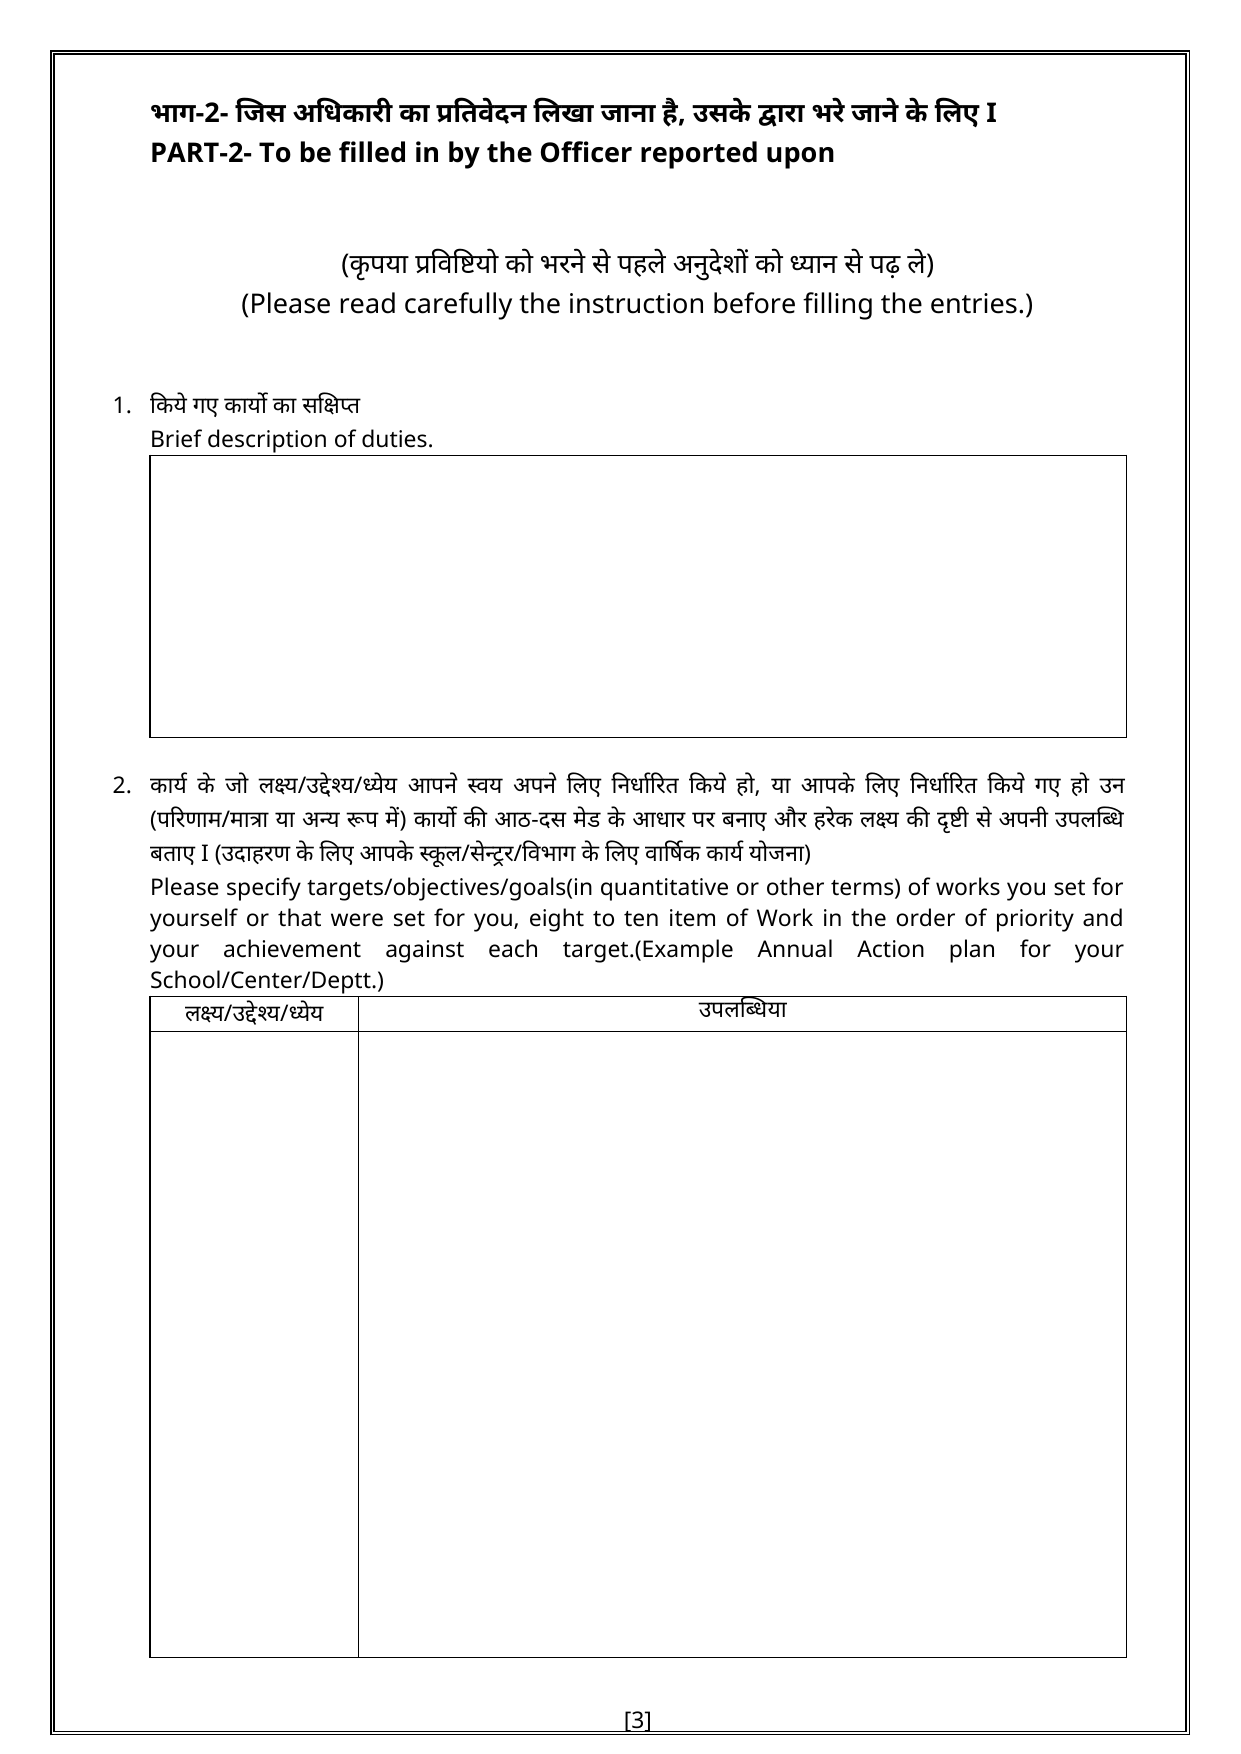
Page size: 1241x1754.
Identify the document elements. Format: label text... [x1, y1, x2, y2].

table_header लक्ष्य/उद्देश्य/ध्येय [151, 997, 358, 1031]
text भाग-2- जिस अधिकारी का प्रतिवेदन लिखा जाना है, उसके द्वारा भरे जाने के लिए I [150, 94, 1125, 134]
text Brief description of duties. [150, 423, 1125, 454]
table_header [151, 456, 1126, 737]
text PART-2- To be filled in by the Officer reported upon [150, 134, 1125, 171]
text (Please read carefully the instruction before filling the entries.) [150, 284, 1125, 321]
list कार्य के जो लक्ष्य/उद्देश्य/ध्येय आपने स्वय अपने लिए निर्धारित किये हो, या आपके लिए निर्धारित किये गए हो उन (परिणाम/मात्रा या अन्य रूप में) कार्यो की आठ-दस मेड के आधार पर बनाए और हरेक लक्ष्य की दृष्टी से अपनी उपलब्धि बताए I (उदाहरण के लिए आपके स्कूल/सेन्ट्रर/विभाग के लिए वार्षिक कार्य योजना) [112, 769, 1125, 871]
text Please specify targets/objectives/goals(in quantitative or other terms) of works you set for yourself or that were set for you, eight to ten item of Work in the order of priority and your achievement against each target.(Example Annual Action plan for your School/Center/Deptt.) [150, 871, 1125, 996]
list किये गए कार्यो का सक्षिप्त [112, 389, 1125, 423]
table_header उपलब्धिया [359, 997, 1126, 1031]
table_cell [359, 1032, 1126, 1657]
text (कृपया प्रविष्टियो को भरने से पहले अनुदेशों को ध्यान से पढ़ ले) [150, 244, 1125, 284]
table_cell [151, 1032, 358, 1657]
